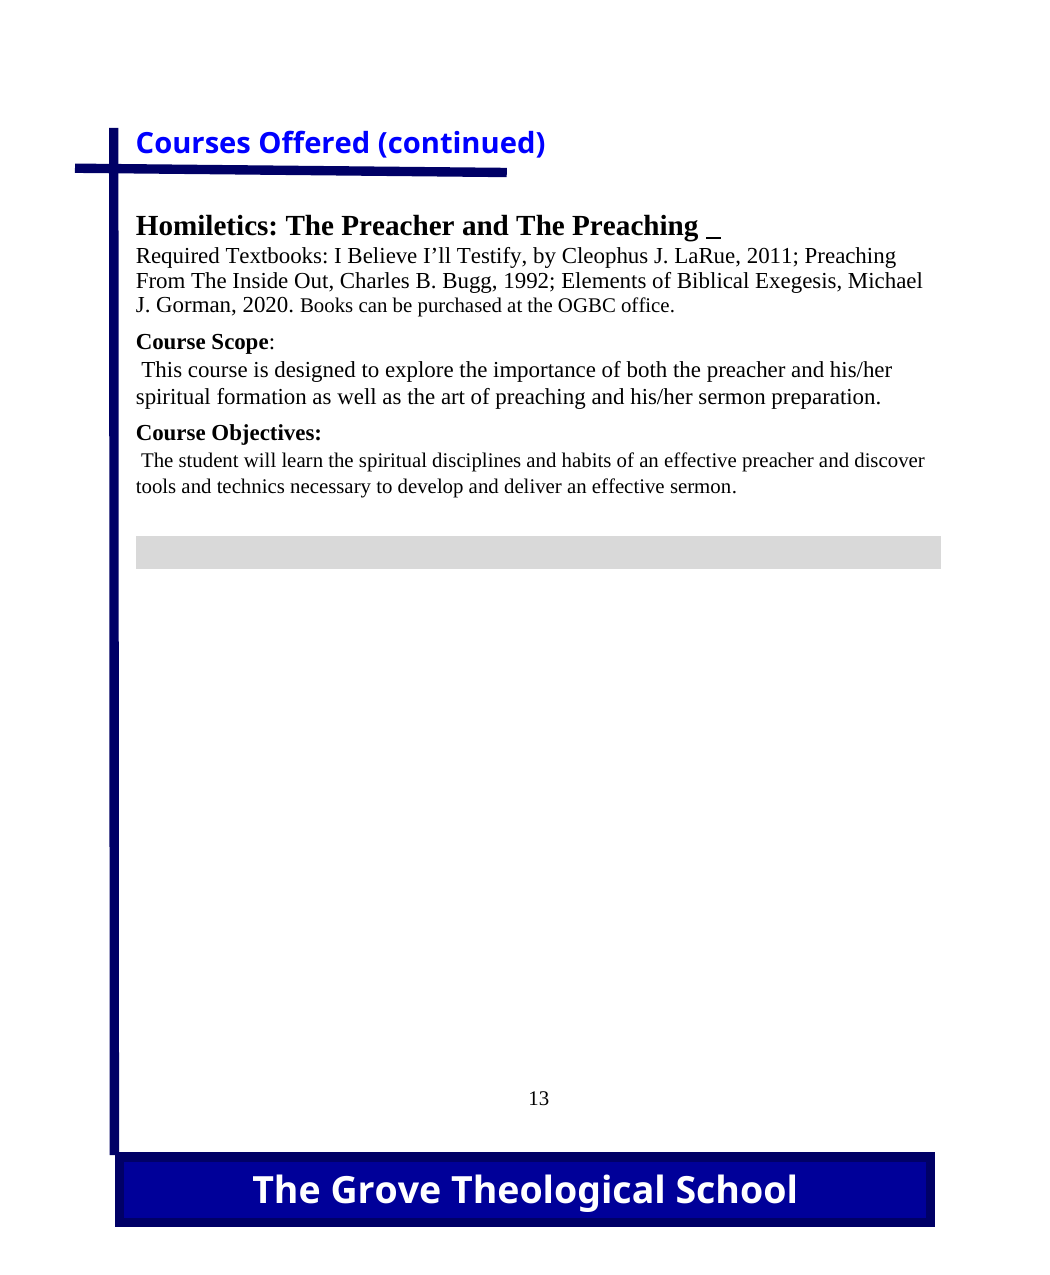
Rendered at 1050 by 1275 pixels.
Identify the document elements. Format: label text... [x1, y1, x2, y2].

text Courses Offered (continued) [75, 122, 975, 162]
